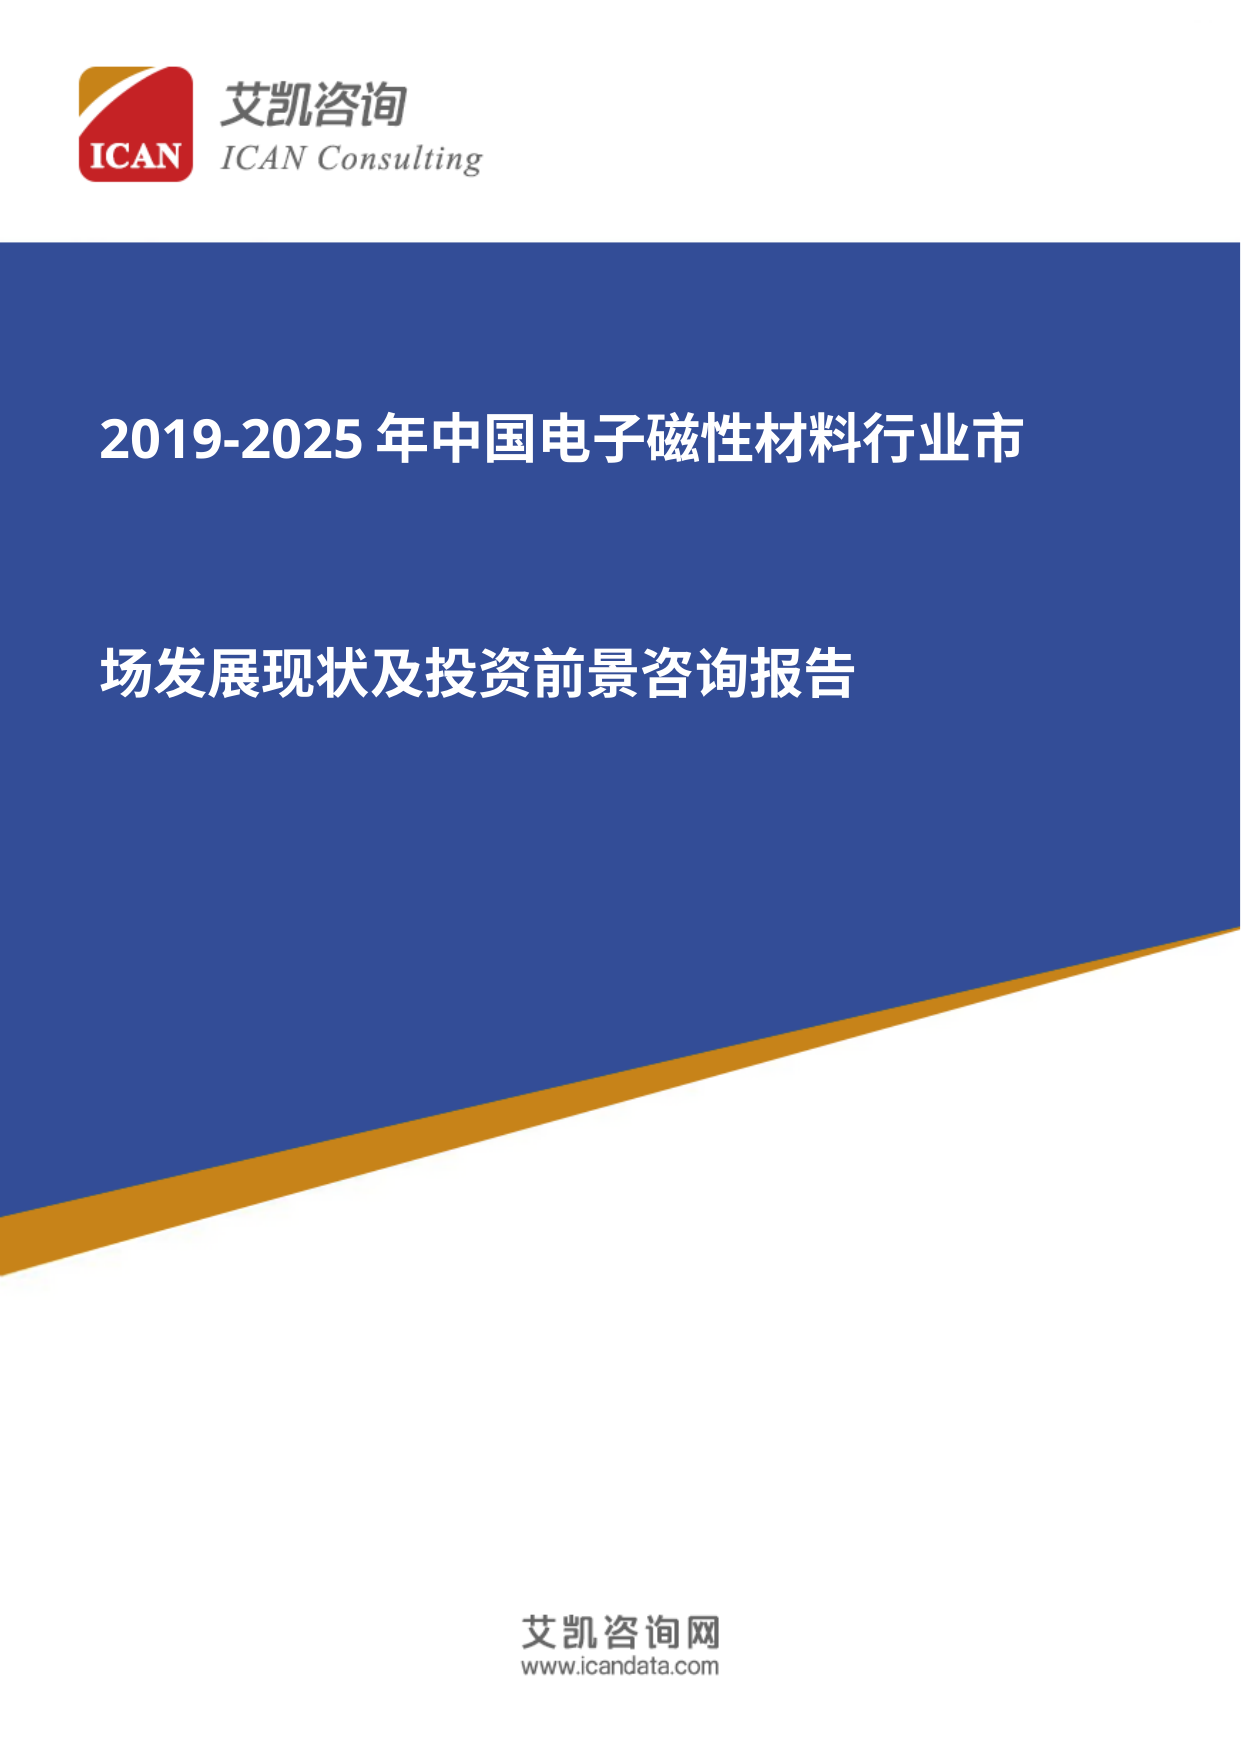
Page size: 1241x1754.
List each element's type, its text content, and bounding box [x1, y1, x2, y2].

subtitle 2019-2025年中国电子磁性材料行业市场发展现状及投资前景咨询报告 [99, 386, 1053, 718]
picture [0, 5, 1241, 1754]
